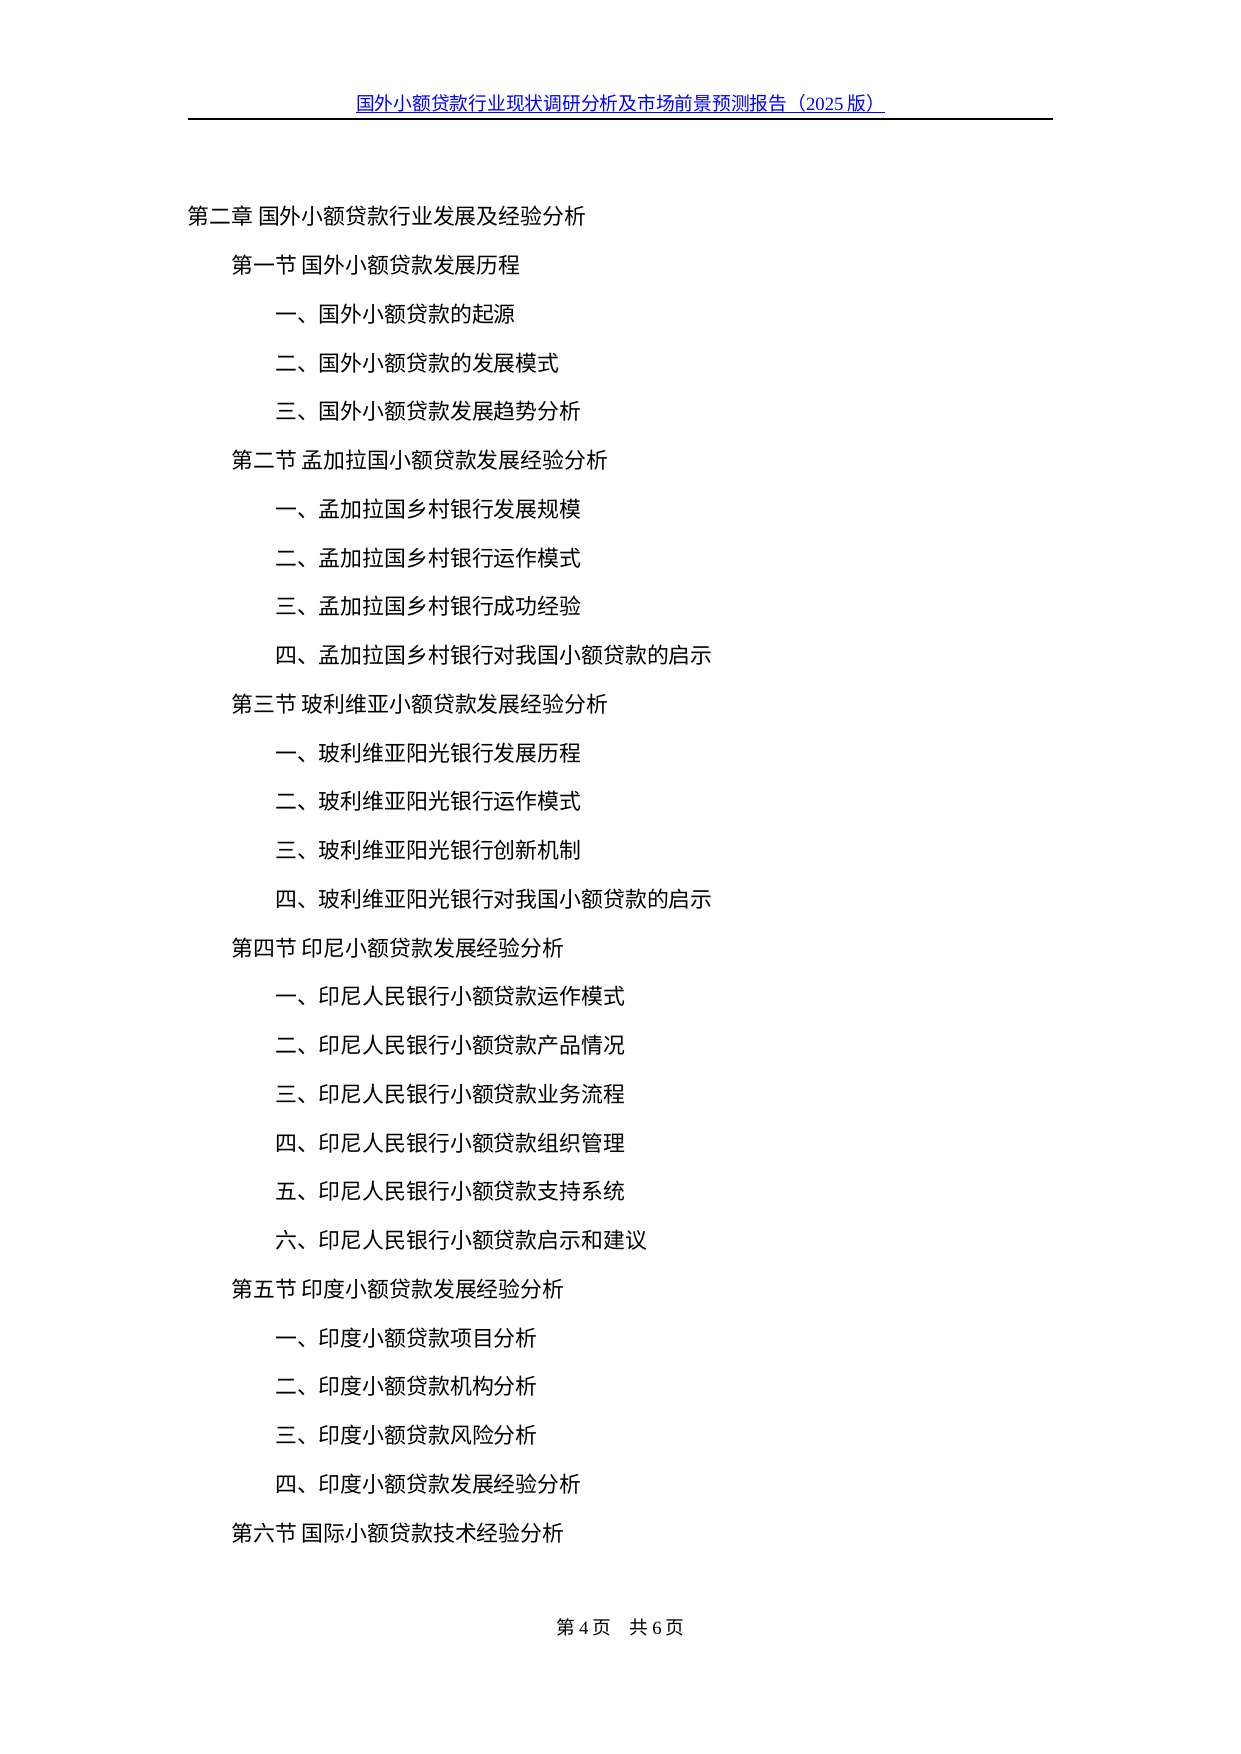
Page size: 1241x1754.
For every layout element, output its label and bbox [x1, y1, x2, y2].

text [187, 150, 1053, 1548]
